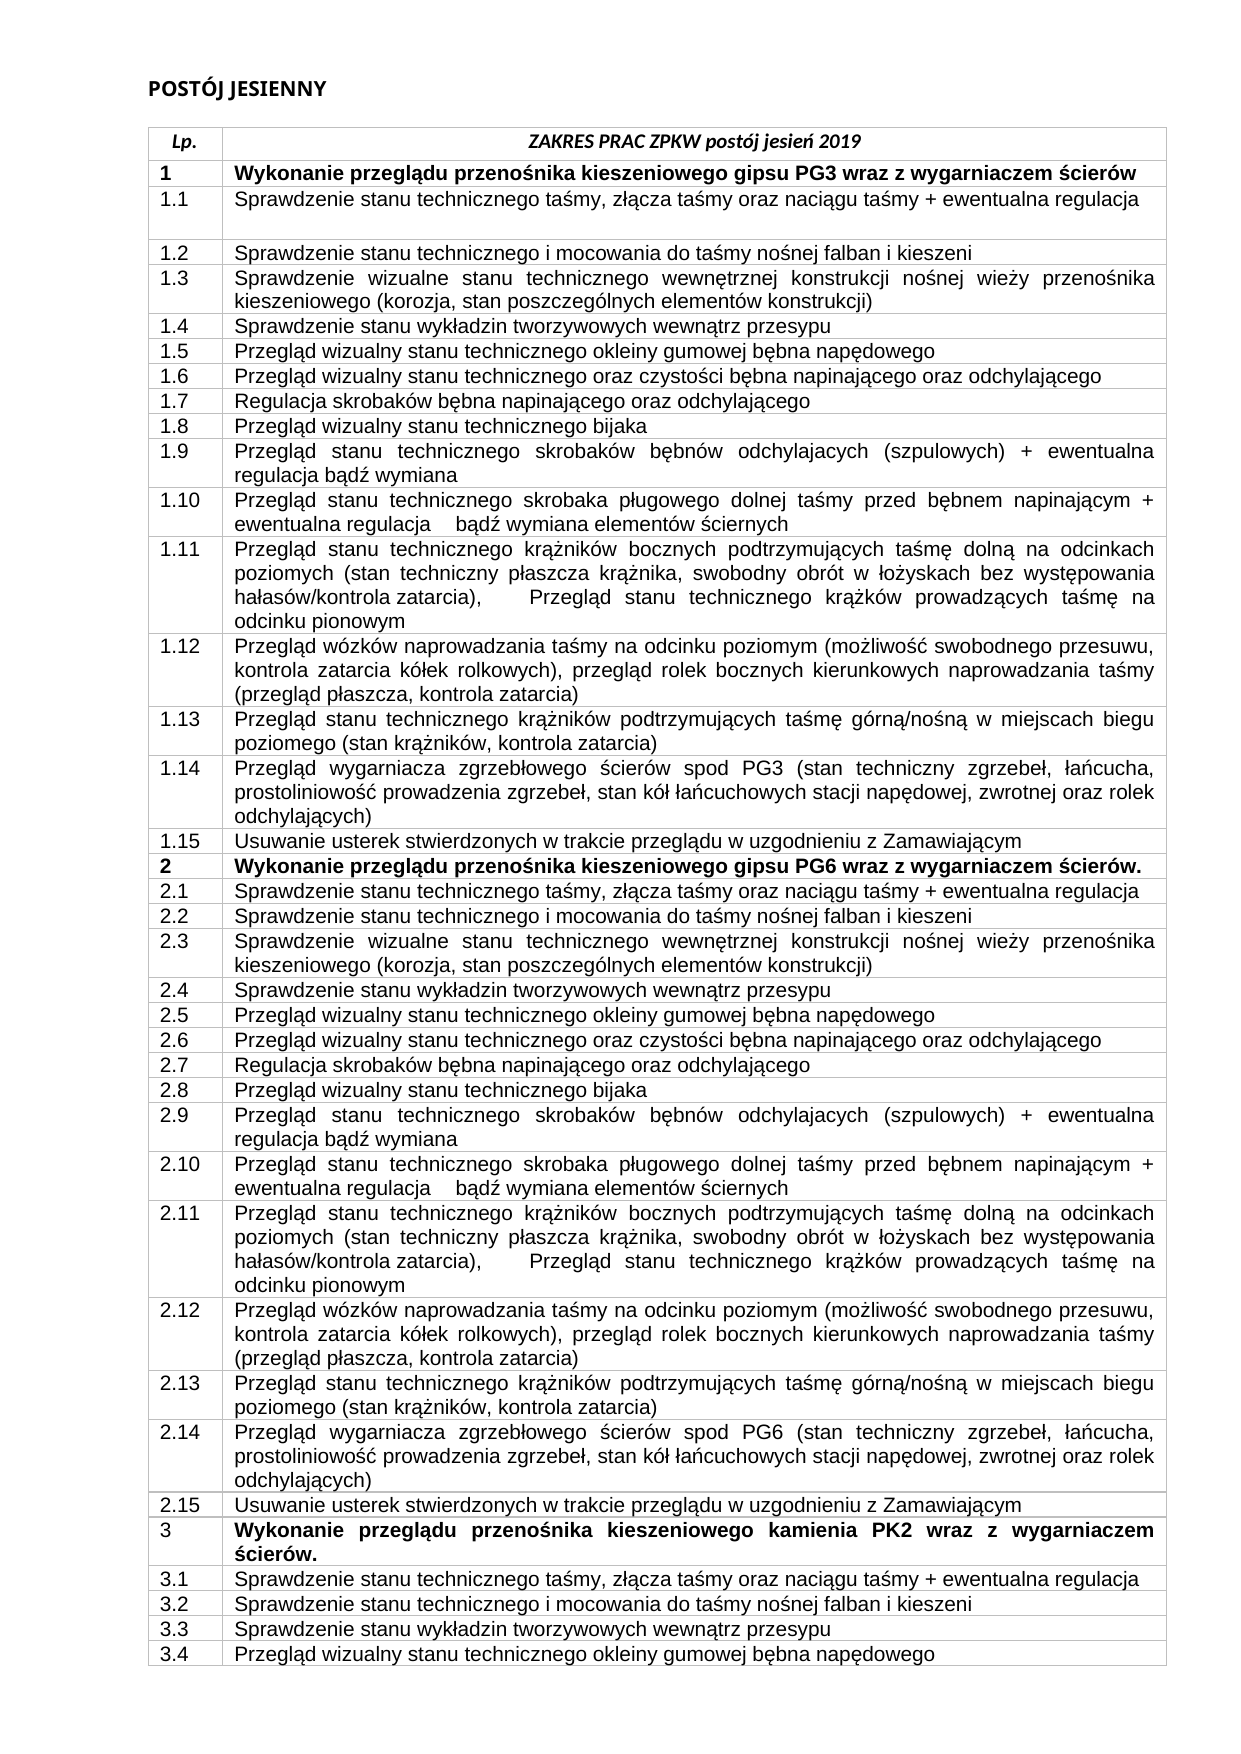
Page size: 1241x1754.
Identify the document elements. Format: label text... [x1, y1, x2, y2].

table_cell Sprawdzenie stanu wykładzin tworzywowych wewnątrz przesypu [223, 314, 1166, 338]
table_cell Przegląd stanu technicznego krążników podtrzymujących taśmę górną/nośną w miejscach biegu poziomego (stan krążników, kontrola zatarcia) [223, 1371, 1166, 1418]
table_cell Przegląd wizualny stanu technicznego bijaka [223, 1078, 1166, 1102]
table_cell 1.15 [149, 829, 222, 853]
table_cell 2.10 [149, 1152, 222, 1200]
table_cell 2.12 [149, 1298, 222, 1369]
table_header Lp. [149, 128, 222, 160]
table_cell Sprawdzenie stanu technicznego i mocowania do taśmy nośnej falban i kieszeni [223, 904, 1166, 928]
table_cell Sprawdzenie stanu technicznego i mocowania do taśmy nośnej falban i kieszeni [223, 240, 1166, 264]
table_cell Wykonanie przeglądu przenośnika kieszeniowego gipsu PG3 wraz z wygarniaczem ścierów [223, 161, 1166, 186]
table_cell 2.3 [149, 929, 222, 977]
table_cell Sprawdzenie stanu technicznego taśmy, złącza taśmy oraz naciągu taśmy + ewentualna regulacja [223, 187, 1166, 239]
table_cell Przegląd stanu technicznego krążników podtrzymujących taśmę górną/nośną w miejscach biegu poziomego (stan krążników, kontrola zatarcia) [223, 707, 1166, 755]
table_cell 1.11 [149, 537, 222, 633]
table_cell 1.8 [149, 414, 222, 438]
table_cell Sprawdzenie stanu technicznego taśmy, złącza taśmy oraz naciągu taśmy + ewentualna regulacja [223, 1566, 1166, 1590]
table_cell 2.4 [149, 978, 222, 1002]
table_cell 1.6 [149, 364, 222, 388]
table_cell 2.2 [149, 904, 222, 928]
table_cell Sprawdzenie stanu wykładzin tworzywowych wewnątrz przesypu [223, 1616, 1166, 1640]
table_cell Sprawdzenie wizualne stanu technicznego wewnętrznej konstrukcji nośnej wieży przenośnika kieszeniowego (korozja, stan poszczególnych elementów konstrukcji) [223, 929, 1166, 977]
table_cell Wykonanie przeglądu przenośnika kieszeniowego kamienia PK2 wraz z wygarniaczem ścierów. [223, 1518, 1166, 1565]
table_cell 1.12 [149, 634, 222, 706]
table_cell Przegląd stanu technicznego skrobaka pługowego dolnej taśmy przed bębnem napinającym + ewentualna regulacja bądź wymiana elementów ściernych [223, 1152, 1166, 1200]
table_cell 1.5 [149, 339, 222, 363]
table_cell Przegląd wizualny stanu technicznego okleiny gumowej bębna napędowego [223, 1003, 1166, 1027]
table_cell 2.5 [149, 1003, 222, 1027]
table_cell Przegląd wizualny stanu technicznego bijaka [223, 414, 1166, 438]
table_cell 3.3 [149, 1616, 222, 1640]
table_cell 2 [149, 854, 222, 878]
table_cell Przegląd wizualny stanu technicznego okleiny gumowej bębna napędowego [223, 1641, 1166, 1665]
table_cell Przegląd wizualny stanu technicznego okleiny gumowej bębna napędowego [223, 339, 1166, 363]
table_cell 1.7 [149, 389, 222, 413]
table_cell 2.9 [149, 1103, 222, 1151]
table_cell Przegląd wizualny stanu technicznego oraz czystości bębna napinającego oraz odchylającego [223, 1028, 1166, 1052]
table_cell 2.13 [149, 1371, 222, 1418]
table_cell Sprawdzenie wizualne stanu technicznego wewnętrznej konstrukcji nośnej wieży przenośnika kieszeniowego (korozja, stan poszczególnych elementów konstrukcji) [223, 265, 1166, 313]
table_cell Przegląd stanu technicznego skrobaków bębnów odchylajacych (szpulowych) + ewentualna regulacja bądź wymiana [223, 439, 1166, 487]
table_cell 2.6 [149, 1028, 222, 1052]
table_cell 2.14 [149, 1420, 222, 1491]
table_cell Wykonanie przeglądu przenośnika kieszeniowego gipsu PG6 wraz z wygarniaczem ścierów. [223, 854, 1166, 878]
table_cell Przegląd stanu technicznego krążników bocznych podtrzymujących taśmę dolną na odcinkach poziomych (stan techniczny płaszcza krążnika, swobodny obrót w łożyskach bez występowania hałasów/kontrola zatarcia), Przegląd stanu technicznego krążków prowadzących taśmę na odcinku pionowym [223, 537, 1166, 633]
table_cell 2.7 [149, 1053, 222, 1077]
table_cell Przegląd stanu technicznego skrobaków bębnów odchylajacych (szpulowych) + ewentualna regulacja bądź wymiana [223, 1103, 1166, 1151]
table_cell 1.10 [149, 488, 222, 536]
table_cell Sprawdzenie stanu wykładzin tworzywowych wewnątrz przesypu [223, 978, 1166, 1002]
table_cell Przegląd wizualny stanu technicznego oraz czystości bębna napinającego oraz odchylającego [223, 364, 1166, 388]
table_cell 2.11 [149, 1201, 222, 1297]
table_cell Przegląd wygarniacza zgrzebłowego ścierów spod PG6 (stan techniczny zgrzebeł, łańcucha, prostoliniowość prowadzenia zgrzebeł, stan kół łańcuchowych stacji napędowej, zwrotnej oraz rolek odchylających) [223, 1420, 1166, 1491]
table_cell 3.2 [149, 1591, 222, 1615]
table_cell 1.9 [149, 439, 222, 487]
table_cell Usuwanie usterek stwierdzonych w trakcie przeglądu w uzgodnieniu z Zamawiającym [223, 1493, 1166, 1516]
table_cell 1.2 [149, 240, 222, 264]
table_cell 3 [149, 1518, 222, 1565]
table_cell 2.15 [149, 1493, 222, 1516]
table_cell 1.13 [149, 707, 222, 755]
table_cell Przegląd wózków naprowadzania taśmy na odcinku poziomym (możliwość swobodnego przesuwu, kontrola zatarcia kółek rolkowych), przegląd rolek bocznych kierunkowych naprowadzania taśmy (przegląd płaszcza, kontrola zatarcia) [223, 1298, 1166, 1369]
table_cell 3.4 [149, 1641, 222, 1665]
table_cell 1.3 [149, 265, 222, 313]
table_cell 2.1 [149, 879, 222, 903]
table_header ZAKRES PRAC ZPKW postój jesień 2019 [223, 128, 1166, 160]
table_cell 1.14 [149, 756, 222, 828]
table_cell Sprawdzenie stanu technicznego i mocowania do taśmy nośnej falban i kieszeni [223, 1591, 1166, 1615]
table_cell 1.4 [149, 314, 222, 338]
text POSTÓJ JESIENNY [148, 74, 1152, 102]
table_cell 3.1 [149, 1566, 222, 1590]
table_cell 1.1 [149, 187, 222, 239]
table_cell 1 [149, 161, 222, 186]
table_cell Regulacja skrobaków bębna napinającego oraz odchylającego [223, 1053, 1166, 1077]
table_cell Regulacja skrobaków bębna napinającego oraz odchylającego [223, 389, 1166, 413]
table_cell Przegląd wygarniacza zgrzebłowego ścierów spod PG3 (stan techniczny zgrzebeł, łańcucha, prostoliniowość prowadzenia zgrzebeł, stan kół łańcuchowych stacji napędowej, zwrotnej oraz rolek odchylających) [223, 756, 1166, 828]
table_cell 2.8 [149, 1078, 222, 1102]
table_cell Sprawdzenie stanu technicznego taśmy, złącza taśmy oraz naciągu taśmy + ewentualna regulacja [223, 879, 1166, 903]
table_cell Usuwanie usterek stwierdzonych w trakcie przeglądu w uzgodnieniu z Zamawiającym [223, 829, 1166, 853]
table_cell Przegląd wózków naprowadzania taśmy na odcinku poziomym (możliwość swobodnego przesuwu, kontrola zatarcia kółek rolkowych), przegląd rolek bocznych kierunkowych naprowadzania taśmy (przegląd płaszcza, kontrola zatarcia) [223, 634, 1166, 706]
table_cell Przegląd stanu technicznego skrobaka pługowego dolnej taśmy przed bębnem napinającym + ewentualna regulacja bądź wymiana elementów ściernych [223, 488, 1166, 536]
table_cell Przegląd stanu technicznego krążników bocznych podtrzymujących taśmę dolną na odcinkach poziomych (stan techniczny płaszcza krążnika, swobodny obrót w łożyskach bez występowania hałasów/kontrola zatarcia), Przegląd stanu technicznego krążków prowadzących taśmę na odcinku pionowym [223, 1201, 1166, 1297]
